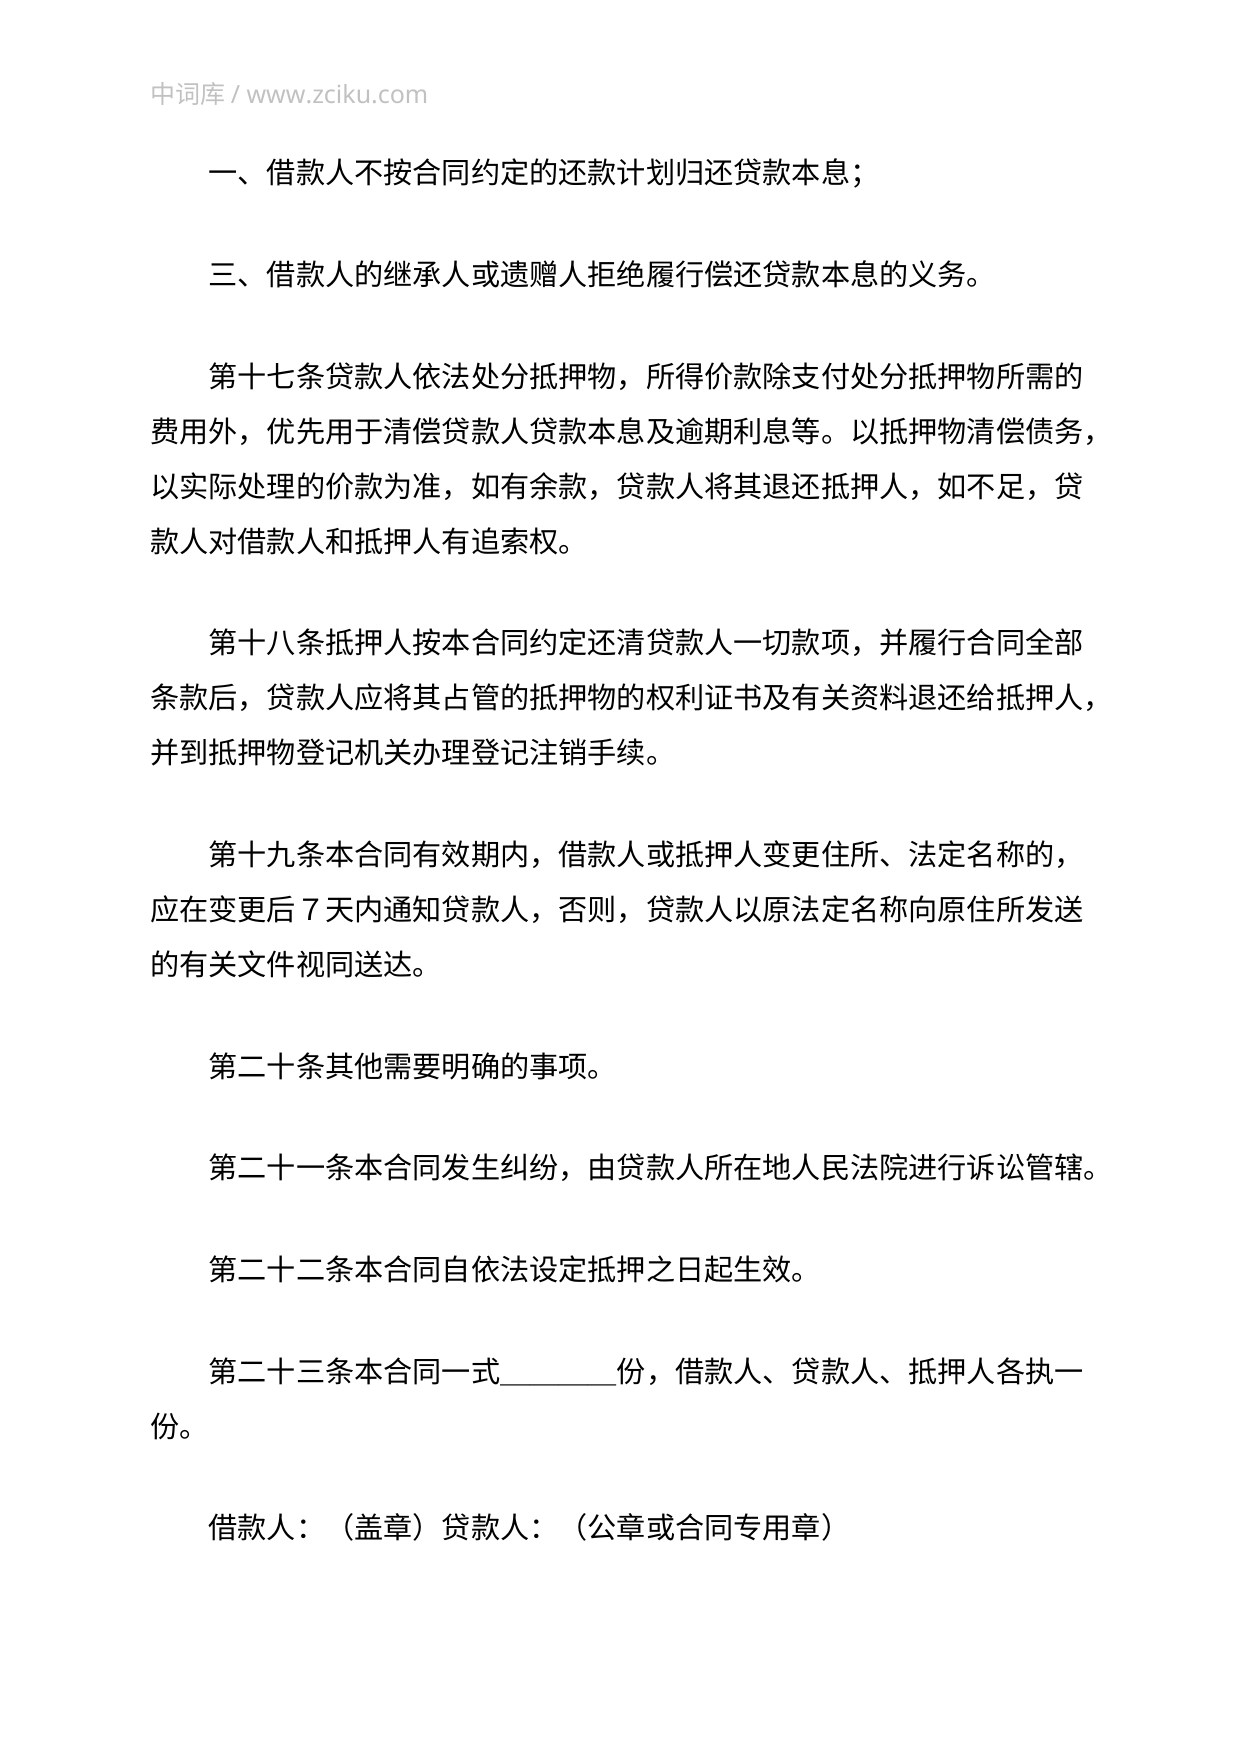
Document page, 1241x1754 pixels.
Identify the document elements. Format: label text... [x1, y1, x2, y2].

text 第十九条本合同有效期内，借款人或抵押人变更住所、法定名称的，应在变更后７天内通知贷款人，否则，贷款人以原法定名称向原住所发送的有关文件视同送达。 [150, 832, 1090, 984]
text 第十七条贷款人依法处分抵押物，所得价款除支付处分抵押物所需的费用外，优先用于清偿贷款人贷款本息及逾期利息等。以抵押物清偿债务，以实际处理的价款为准，如有余款，贷款人将其退还抵押人，如不足，贷款人对借款人和抵押人有追索权。 [150, 353, 1090, 561]
text 第二十二条本合同自依法设定抵押之日起生效。 [150, 1247, 1090, 1289]
text 第十八条抵押人按本合同约定还清贷款人一切款项，并履行合同全部条款后，贷款人应将其占管的抵押物的权利证书及有关资料退还给抵押人，并到抵押物登记机关办理登记注销手续。 [150, 620, 1090, 772]
text 第二十三条本合同一式＿＿＿＿份，借款人、贷款人、抵押人各执一份。 [150, 1348, 1090, 1446]
text 三、借款人的继承人或遗赠人拒绝履行偿还贷款本息的义务。 [150, 252, 1090, 294]
text 借款人：（盖章）贷款人：（公章或合同专用章） [150, 1505, 1090, 1547]
text 第二十条其他需要明确的事项。 [150, 1043, 1090, 1085]
text 一、借款人不按合同约定的还款计划归还贷款本息； [150, 150, 1090, 192]
text 第二十一条本合同发生纠纷，由贷款人所在地人民法院进行诉讼管辖。 [150, 1145, 1090, 1187]
